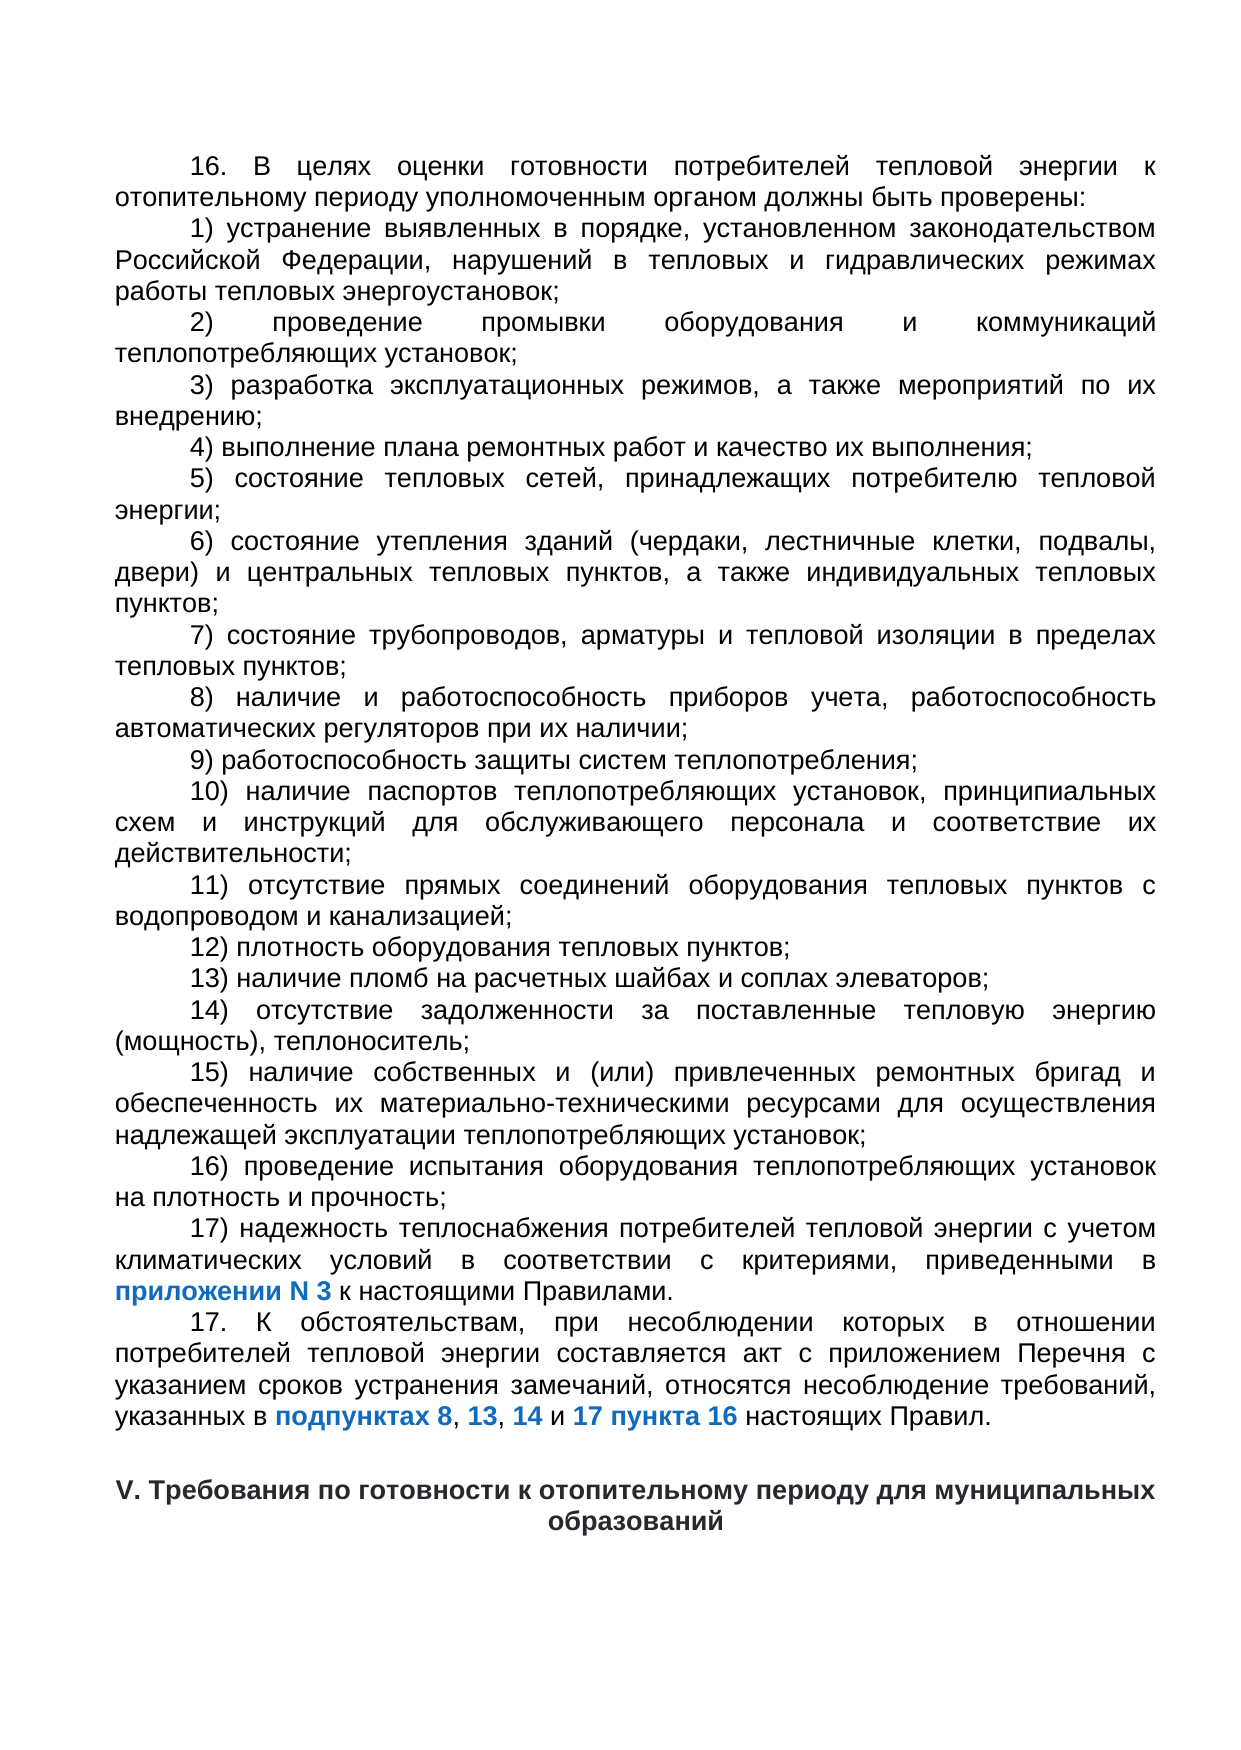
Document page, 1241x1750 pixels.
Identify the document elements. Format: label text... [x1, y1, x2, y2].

subtitle V. Требования по готовности к отопительному периоду для муниципальных образований [114, 1474, 1157, 1536]
text 17. К обстоятельствам, при несоблюдении которых в отношении потребителей тепловой энергии составляется акт с приложением Перечня с указанием сроков устранения замечаний, относятся несоблюдение требований, указанных в подпунктах 8, 13, 14 и 17 пункта 16 настоящих Правил. [114, 1306, 1157, 1431]
text 10) наличие паспортов теплопотребляющих установок, принципиальных схем и инструкций для обслуживающего персонала и соответствие их действительности; [114, 775, 1157, 869]
text 6) состояние утепления зданий (чердаки, лестничные клетки, подвалы, двери) и центральных тепловых пунктов, а также индивидуальных тепловых пунктов; [114, 525, 1157, 619]
text 3) разработка эксплуатационных режимов, а также мероприятий по их внедрению; [114, 369, 1157, 431]
text 5) состояние тепловых сетей, принадлежащих потребителю тепловой энергии; [114, 462, 1157, 525]
text 4) выполнение плана ремонтных работ и качество их выполнения; [114, 431, 1157, 462]
text 14) отсутствие задолженности за поставленные тепловую энергию (мощность), теплоноситель; [114, 994, 1157, 1056]
text 12) плотность оборудования тепловых пунктов; [114, 931, 1157, 962]
text 9) работоспособность защиты систем теплопотребления; [114, 744, 1157, 775]
text 8) наличие и работоспособность приборов учета, работоспособность автоматических регуляторов при их наличии; [114, 681, 1157, 744]
text 13) наличие пломб на расчетных шайбах и соплах элеваторов; [114, 962, 1157, 994]
text 16. В целях оценки готовности потребителей тепловой энергии к отопительному периоду уполномоченным органом должны быть проверены: [114, 150, 1157, 212]
text 1) устранение выявленных в порядке, установленном законодательством Российской Федерации, нарушений в тепловых и гидравлических режимах работы тепловых энергоустановок; [114, 212, 1157, 306]
text 11) отсутствие прямых соединений оборудования тепловых пунктов с водопроводом и канализацией; [114, 869, 1157, 931]
text 15) наличие собственных и (или) привлеченных ремонтных бригад и обеспеченность их материально-техническими ресурсами для осуществления надлежащей эксплуатации теплопотребляющих установок; [114, 1056, 1157, 1150]
text 17) надежность теплоснабжения потребителей тепловой энергии с учетом климатических условий в соответствии с критериями, приведенными в приложении N 3 к настоящими Правилами. [114, 1212, 1157, 1306]
text 16) проведение испытания оборудования теплопотребляющих установок на плотность и прочность; [114, 1150, 1157, 1212]
text 7) состояние трубопроводов, арматуры и тепловой изоляции в пределах тепловых пунктов; [114, 619, 1157, 681]
text 2) проведение промывки оборудования и коммуникаций теплопотребляющих установок; [114, 306, 1157, 369]
